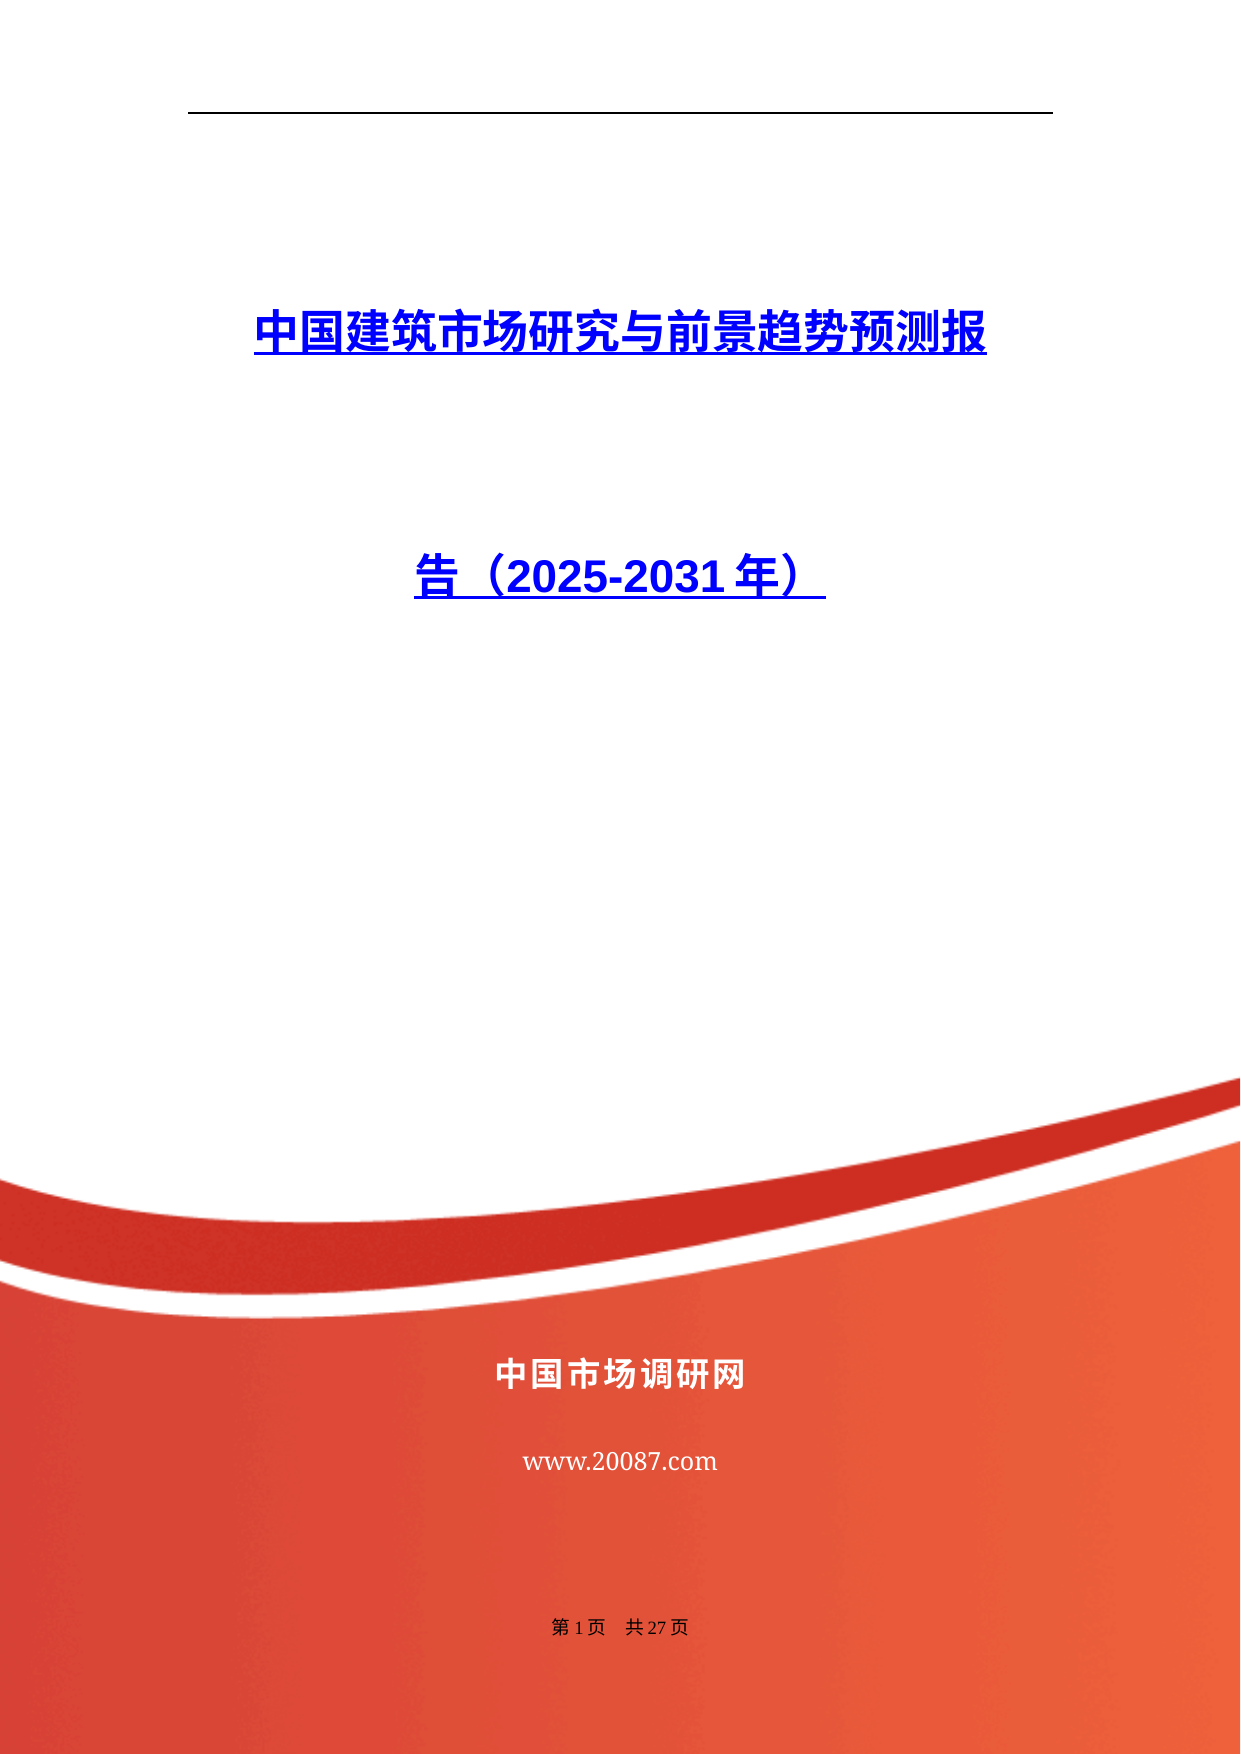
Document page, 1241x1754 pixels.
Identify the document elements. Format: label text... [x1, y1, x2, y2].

subtitle 中国市场调研网 [187, 1339, 1053, 1404]
picture [0, 1006, 1241, 1754]
text www.20087.com [187, 1428, 1053, 1493]
table_header 中国建筑市场研究与前景趋势预测报告（2025-2031年） [188, 207, 1053, 773]
